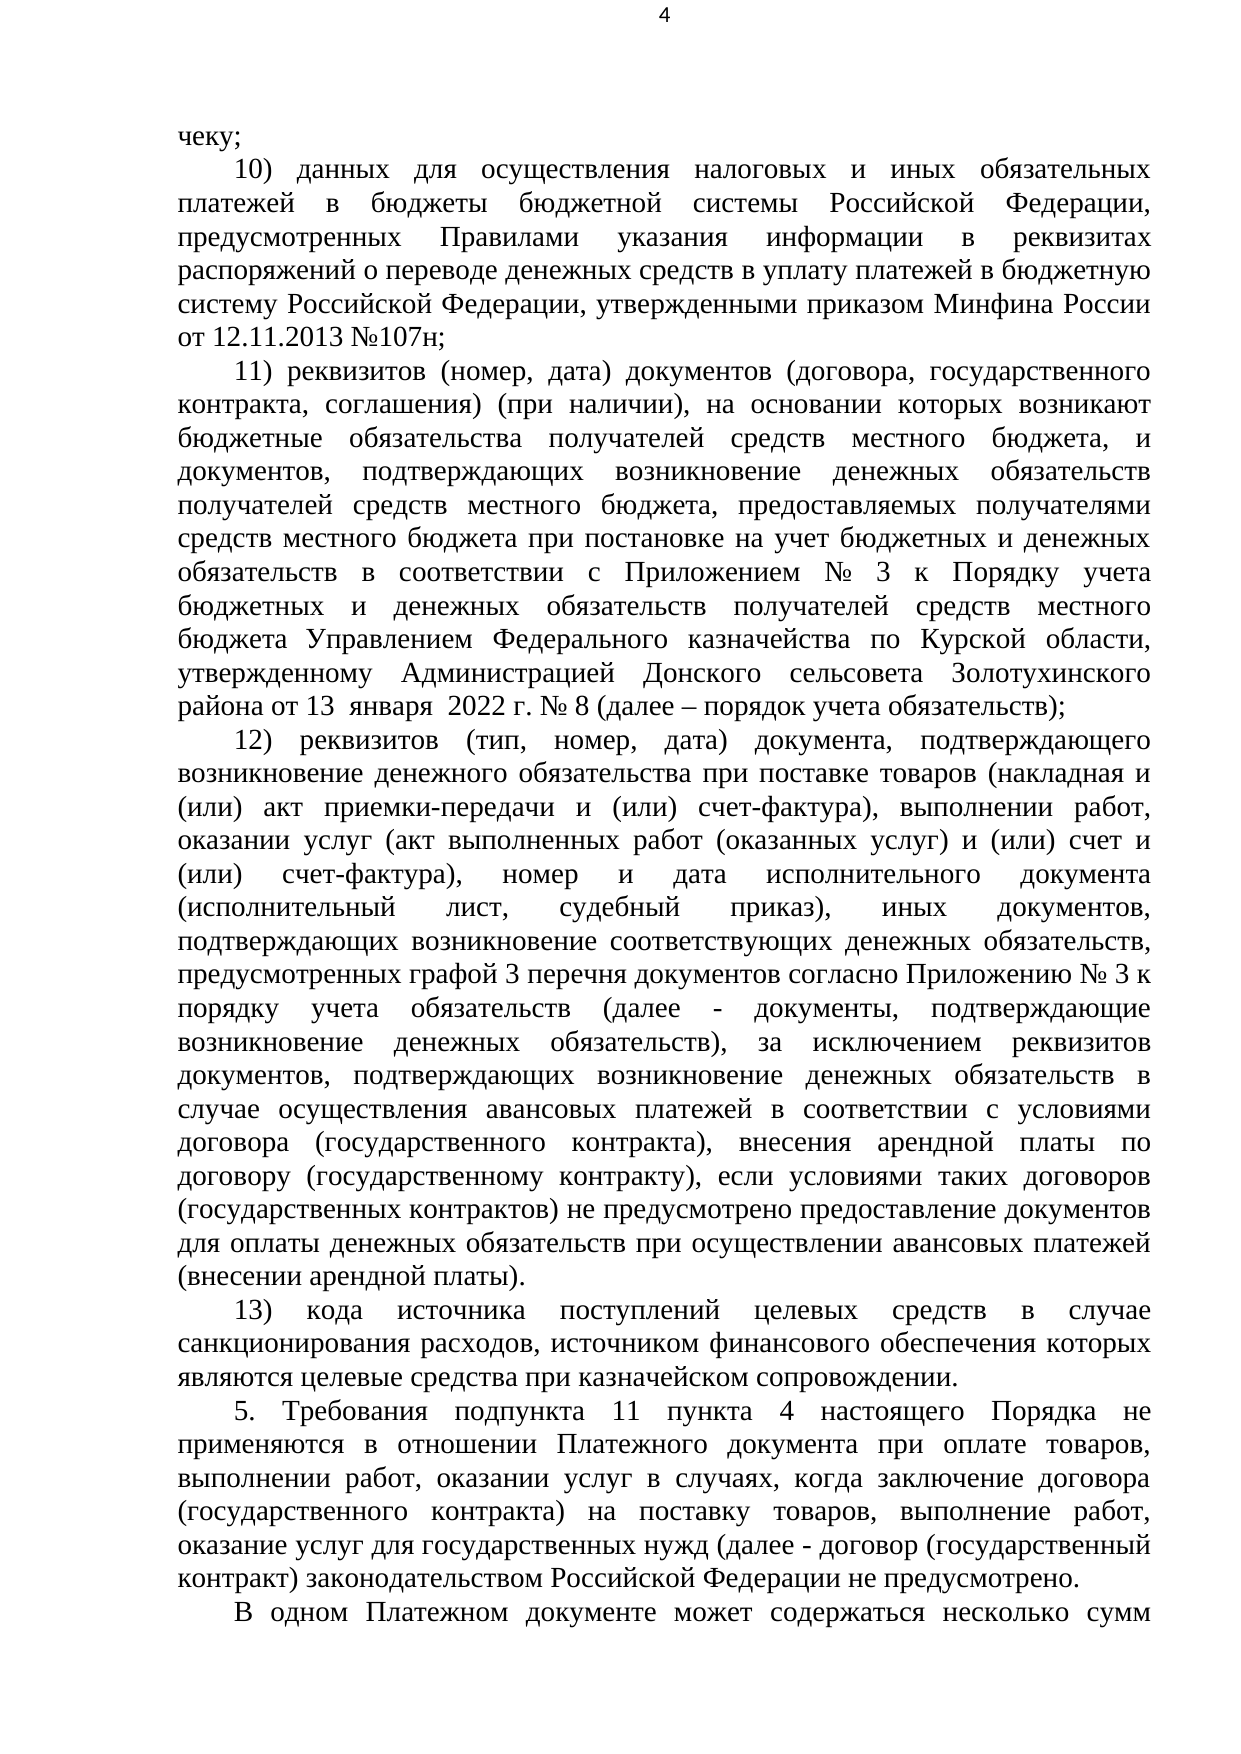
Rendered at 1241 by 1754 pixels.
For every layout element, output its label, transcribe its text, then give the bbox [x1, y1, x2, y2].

text 13) кода источника поступлений целевых средств в случае санкционирования расходов, источником финансового обеспечения которых являются целевые средства при казначейском сопровождении. [177, 1292, 1152, 1393]
text 10) данных для осуществления налоговых и иных обязательных платежей в бюджеты бюджетной системы Российской Федерации, предусмотренных Правилами указания информации в реквизитах распоряжений о переводе денежных средств в уплату платежей в бюджетную систему Российской Федерации, утвержденными приказом Минфина России от 12.11.2013 №107н; [177, 152, 1152, 353]
text 11) реквизитов (номер, дата) документов (договора, государственного контракта, соглашения) (при наличии), на основании которых возникают бюджетные обязательства получателей средств местного бюджета, и документов, подтверждающих возникновение денежных обязательств получателей средств местного бюджета, предоставляемых получателями средств местного бюджета при постановке на учет бюджетных и денежных обязательств в соответствии с Приложением № 3 к Порядку учета бюджетных и денежных обязательств получателей средств местного бюджета Управлением Федерального казначейства по Курской области, утвержденному Администрацией Донского сельсовета Золотухинского района от 13 января 2022 г. № 8 (далее – порядок учета обязательств); [177, 353, 1152, 722]
text 12) реквизитов (тип, номер, дата) документа, подтверждающего возникновение денежного обязательства при поставке товаров (накладная и (или) акт приемки-передачи и (или) счет-фактура), выполнении работ, оказании услуг (акт выполненных работ (оказанных услуг) и (или) счет и (или) счет-фактура), номер и дата исполнительного документа (исполнительный лист, судебный приказ), иных документов, подтверждающих возникновение соответствующих денежных обязательств, предусмотренных графой 3 перечня документов согласно Приложению № 3 к порядку учета обязательств (далее - документы, подтверждающие возникновение денежных обязательств), за исключением реквизитов документов, подтверждающих возникновение денежных обязательств в случае осуществления авансовых платежей в соответствии с условиями договора (государственного контракта), внесения арендной платы по договору (государственному контракту), если условиями таких договоров (государственных контрактов) не предусмотрено предоставление документов для оплаты денежных обязательств при осуществлении авансовых платежей (внесении арендной платы). [177, 722, 1152, 1292]
text 5. Требования подпункта 11 пункта 4 настоящего Порядка не применяются в отношении Платежного документа при оплате товаров, выполнении работ, оказании услуг в случаях, когда заключение договора (государственного контракта) на поставку товаров, выполнение работ, оказание услуг для государственных нужд (далее - договор (государственный контракт) законодательством Российской Федерации не предусмотрено. [177, 1393, 1152, 1594]
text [177, 1594, 1152, 1627]
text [177, 118, 1152, 152]
